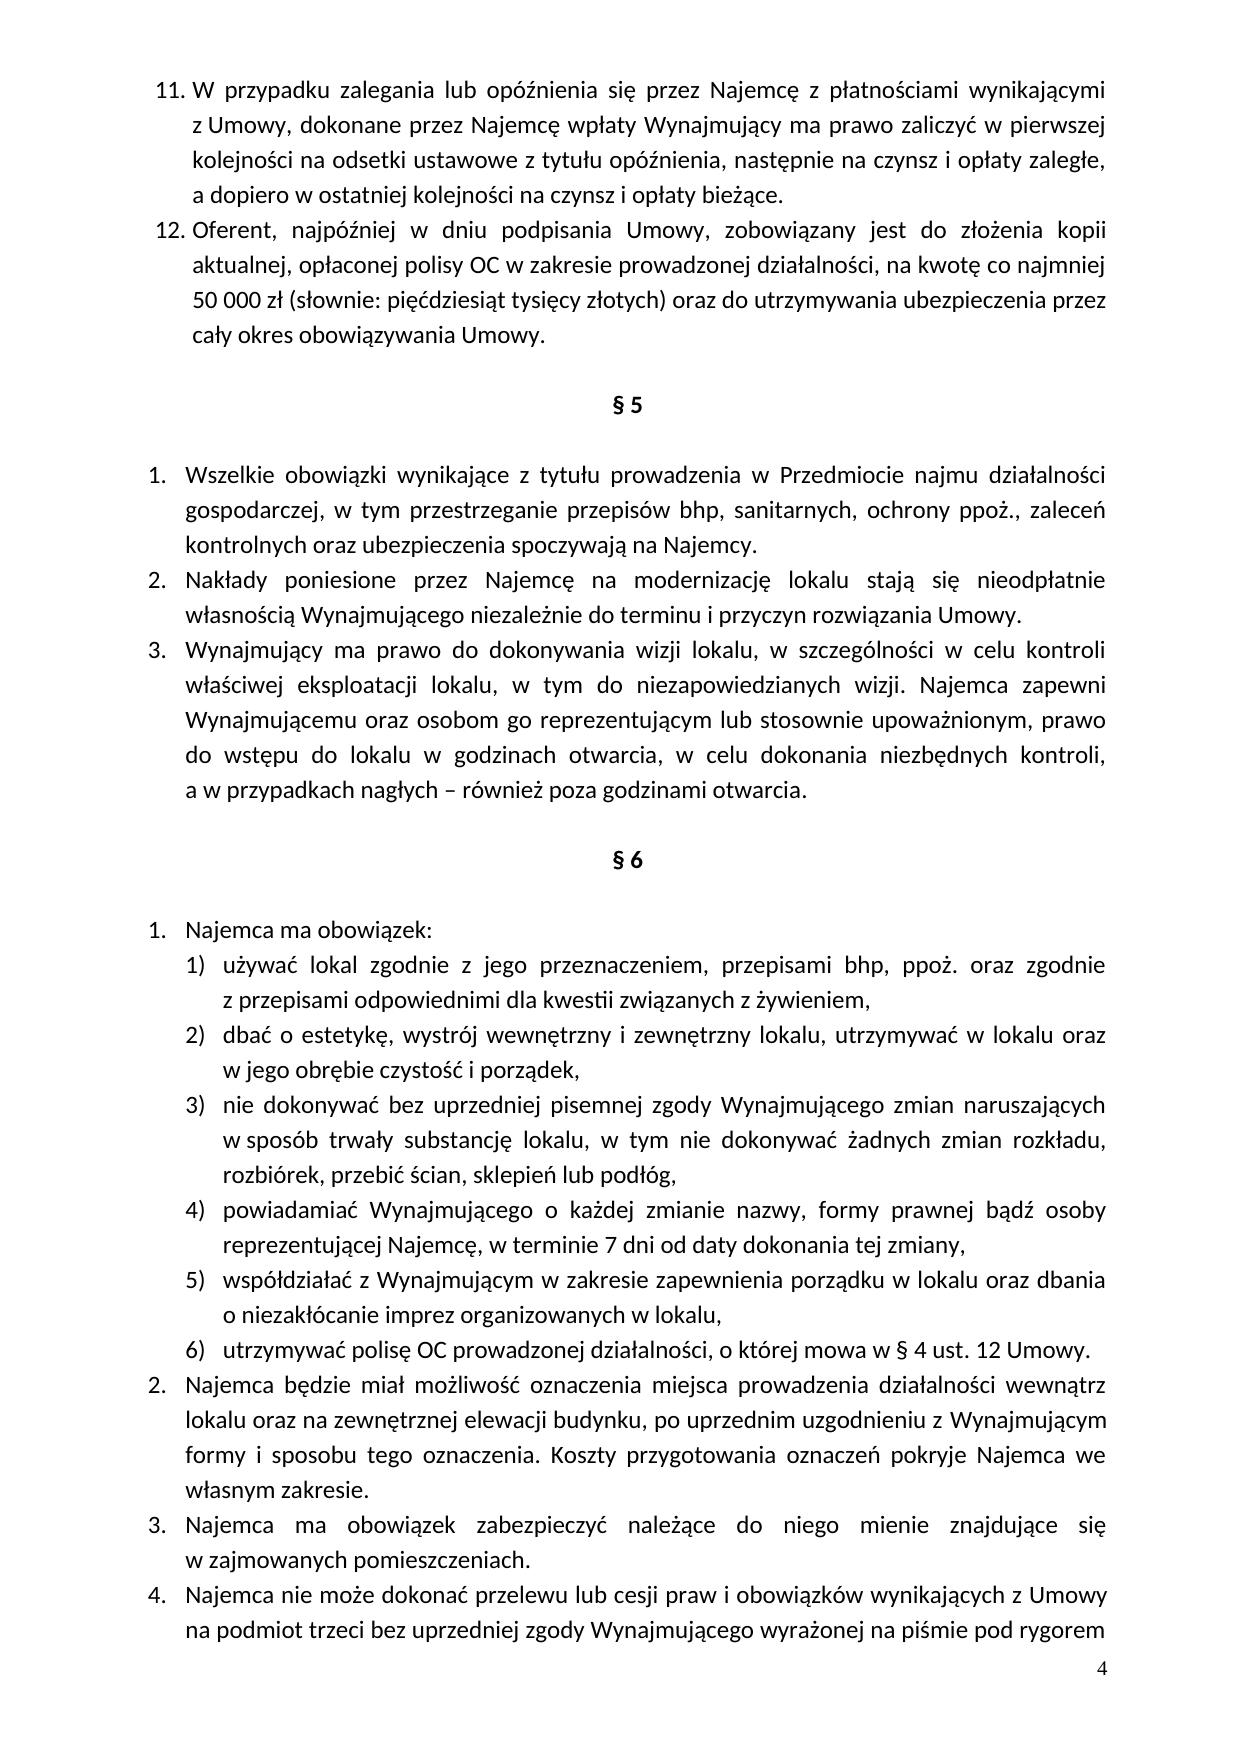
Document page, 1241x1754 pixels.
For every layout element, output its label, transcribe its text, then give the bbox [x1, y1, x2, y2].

list współdziałać z Wynajmującym w zakresie zapewnienia porządku w lokalu oraz dbania o niezakłócanie imprez organizowanych w lokalu, [185, 1264, 1107, 1329]
list używać lokal zgodnie z jego przeznaczeniem, przepisami bhp, ppoż. oraz zgodnie z przepisami odpowiednimi dla kwestii związanych z żywieniem, [185, 949, 1107, 1014]
list W przypadku zalegania lub opóźnienia się przez Najemcę z płatnościami wynikającymi z Umowy, dokonane przez Najemcę wpłaty Wynajmujący ma prawo zaliczyć w pierwszej kolejności na odsetki ustawowe z tytułu opóźnienia, następnie na czynsz i opłaty zaległe, a dopiero w ostatniej kolejności na czynsz i opłaty bieżące. [154, 74, 1107, 209]
list utrzymywać polisę OC prowadzonej działalności, o której mowa w § 4 ust. 12 Umowy. [185, 1334, 1107, 1364]
list Najemca ma obowiązek: [148, 914, 1107, 944]
list Nakłady poniesione przez Najemcę na modernizację lokalu stają się nieodpłatnie własnością Wynajmującego niezależnie do terminu i przyczyn rozwiązania Umowy. [148, 564, 1107, 629]
list Wynajmujący ma prawo do dokonywania wizji lokalu, w szczególności w celu kontroli właściwej eksploatacji lokalu, w tym do niezapowiedzianych wizji. Najemca zapewni Wynajmującemu oraz osobom go reprezentującym lub stosownie upoważnionym, prawo do wstępu do lokalu w godzinach otwarcia, w celu dokonania niezbędnych kontroli, a w przypadkach nagłych – również poza godzinami otwarcia. [148, 634, 1107, 804]
text § 5 [148, 389, 1107, 419]
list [148, 1579, 1107, 1644]
list Oferent, najpóźniej w dniu podpisania Umowy, zobowiązany jest do złożenia kopii aktualnej, opłaconej polisy OC w zakresie prowadzonej działalności, na kwotę co najmniej 50 000 zł (słownie: pięćdziesiąt tysięcy złotych) oraz do utrzymywania ubezpieczenia przez cały okres obowiązywania Umowy. [154, 214, 1107, 349]
list Najemca będzie miał możliwość oznaczenia miejsca prowadzenia działalności wewnątrz lokalu oraz na zewnętrznej elewacji budynku, po uprzednim uzgodnieniu z Wynajmującym formy i sposobu tego oznaczenia. Koszty przygotowania oznaczeń pokryje Najemca we własnym zakresie. [148, 1369, 1107, 1504]
list dbać o estetykę, wystrój wewnętrzny i zewnętrzny lokalu, utrzymywać w lokalu oraz w jego obrębie czystość i porządek, [185, 1019, 1107, 1084]
list Wszelkie obowiązki wynikające z tytułu prowadzenia w Przedmiocie najmu działalności gospodarczej, w tym przestrzeganie przepisów bhp, sanitarnych, ochrony ppoż., zaleceń kontrolnych oraz ubezpieczenia spoczywają na Najemcy. [148, 459, 1107, 559]
text § 6 [148, 844, 1107, 874]
list Najemca ma obowiązek zabezpieczyć należące do niego mienie znajdujące się w zajmowanych pomieszczeniach. [148, 1509, 1107, 1574]
list powiadamiać Wynajmującego o każdej zmianie nazwy, formy prawnej bądź osoby reprezentującej Najemcę, w terminie 7 dni od daty dokonania tej zmiany, [185, 1194, 1107, 1259]
list nie dokonywać bez uprzedniej pisemnej zgody Wynajmującego zmian naruszających w sposób trwały substancję lokalu, w tym nie dokonywać żadnych zmian rozkładu, rozbiórek, przebić ścian, sklepień lub podłóg, [185, 1089, 1107, 1189]
